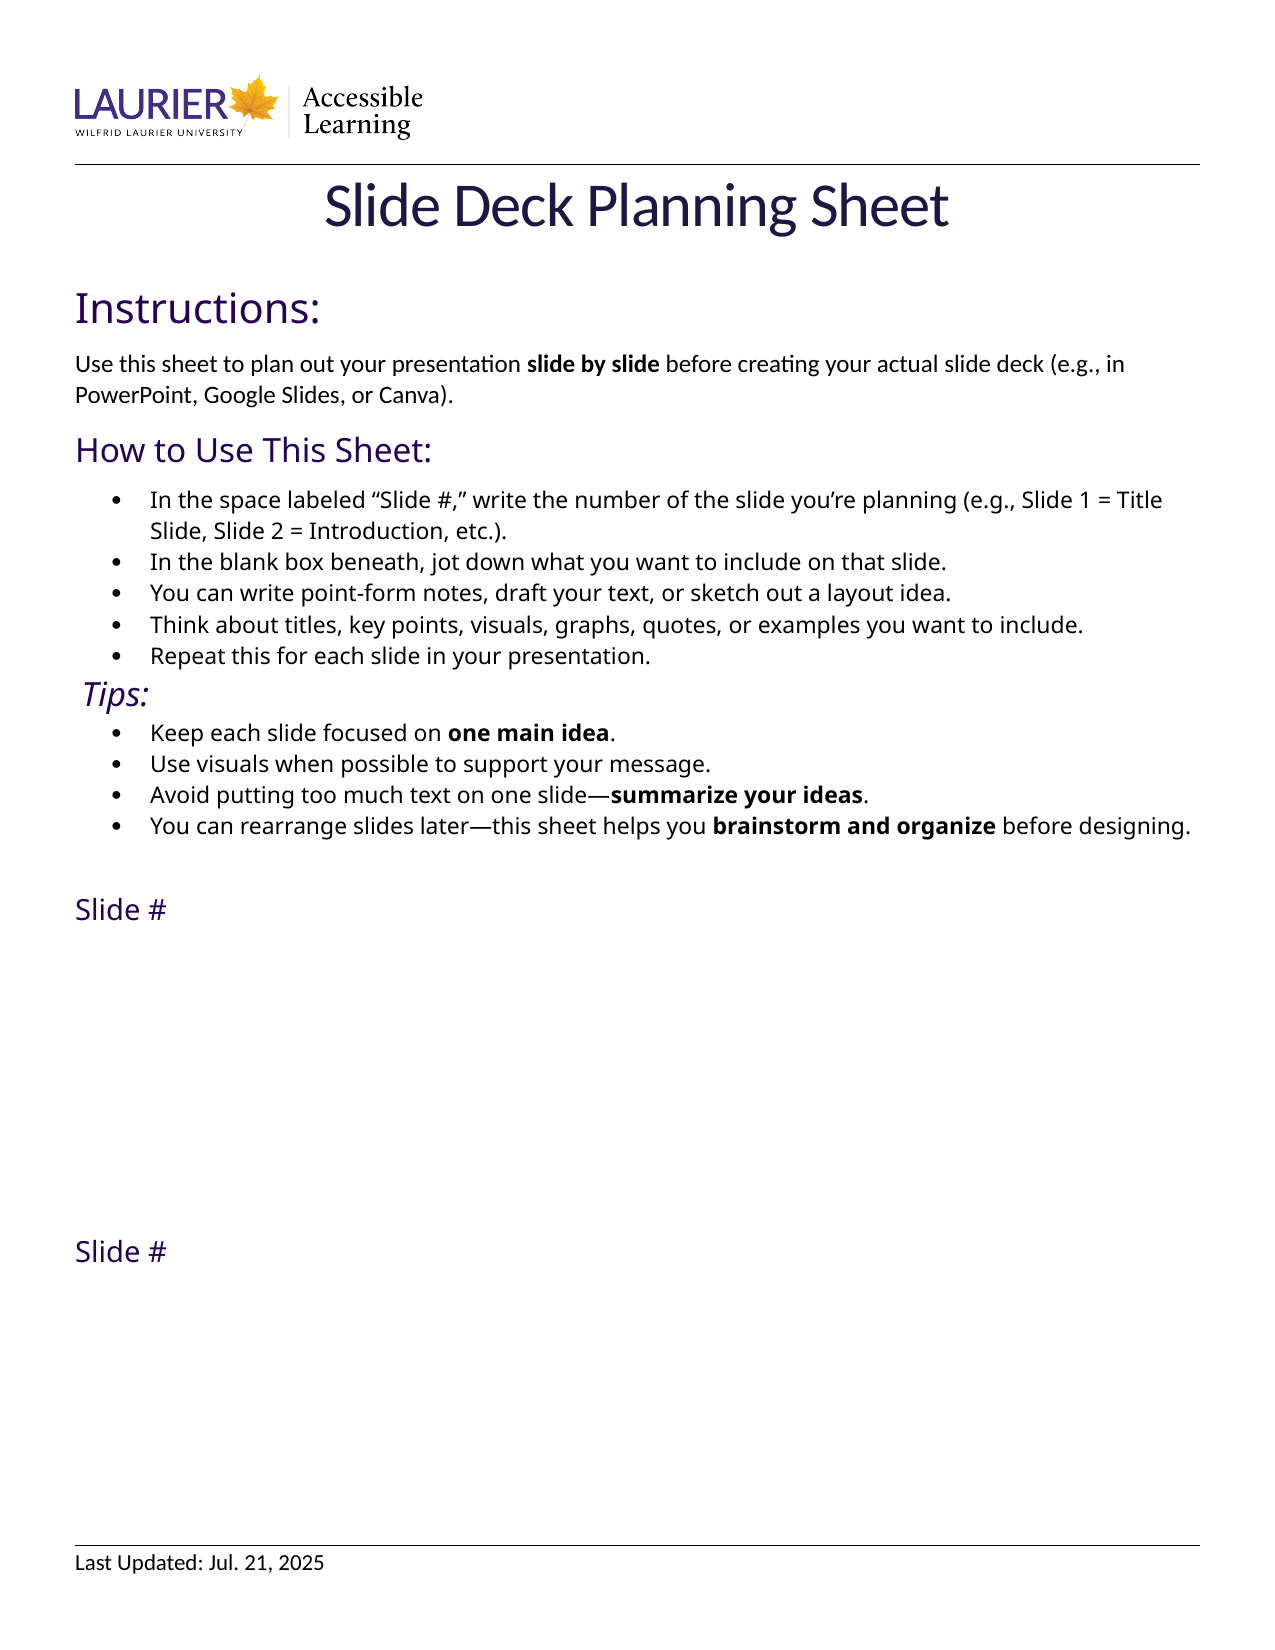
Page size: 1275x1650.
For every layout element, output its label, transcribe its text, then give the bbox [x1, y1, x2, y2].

title Slide Deck Planning Sheet [75, 165, 1200, 242]
subtitle How to Use This Sheet: [75, 426, 1200, 472]
text Use this sheet to plan out your presentation slide by slide before creating your actual slide deck (e.g., in PowerPoint, Google Slides, or Canva). [75, 349, 1200, 410]
list Avoid putting too much text on one slide—summarize your ideas. [112, 779, 1200, 810]
list Keep each slide focused on one main idea. [112, 717, 1200, 748]
list You can rearrange slides later—this sheet helps you brainstorm and organize before designing. [112, 810, 1200, 842]
subtitle Slide # [75, 1231, 1200, 1271]
list In the space labeled “Slide #,” write the number of the slide you’re planning (e.g., Slide 1 = Title Slide, Slide 2 = Introduction, etc.). [112, 484, 1200, 546]
picture [75, 73, 423, 140]
subtitle Tips: [75, 671, 1200, 717]
list Think about titles, key points, visuals, graphs, quotes, or examples you want to include. [112, 609, 1200, 640]
list Repeat this for each slide in your presentation. [112, 640, 1200, 671]
subtitle Instructions: [75, 279, 1200, 336]
subtitle Slide # [75, 889, 1200, 928]
list In the blank box beneath, jot down what you want to include on that slide. [112, 546, 1200, 577]
list Use visuals when possible to support your message. [112, 748, 1200, 779]
list You can write point-form notes, draft your text, or sketch out a layout idea. [112, 577, 1200, 609]
